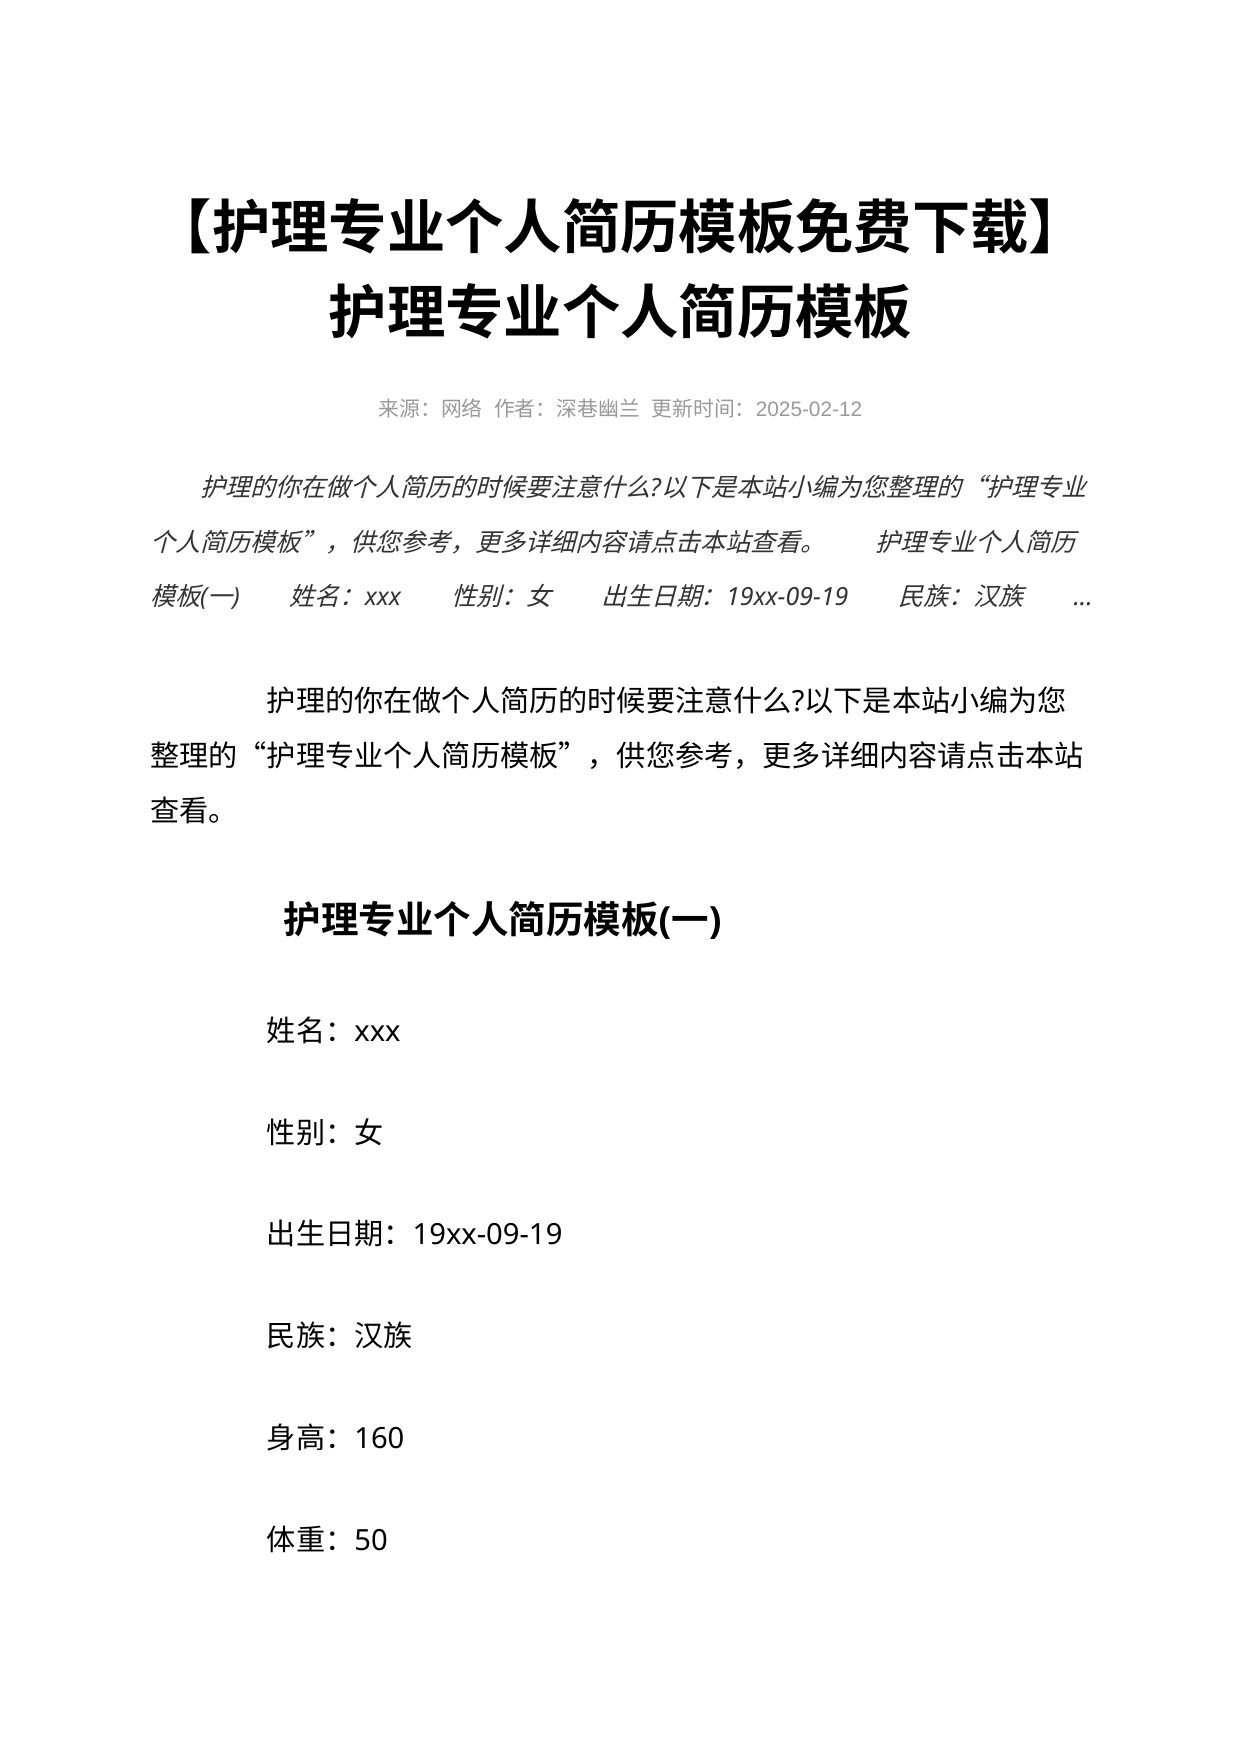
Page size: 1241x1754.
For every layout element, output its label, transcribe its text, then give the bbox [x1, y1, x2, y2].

text 民族：汉族 [150, 1313, 1090, 1355]
text 性别：女 [150, 1109, 1090, 1151]
text 来源：网络 作者：深巷幽兰 更新时间：2025-02-12 [150, 397, 1090, 421]
text 护理的你在做个人简历的时候要注意什么?以下是本站小编为您整理的“护理专业个人简历模板”，供您参考，更多详细内容请点击本站查看。 护理专业个人简历模板(一) 姓名：xxx 性别：女 出生日期：19xx-09-19 民族：汉族 ... [150, 468, 1090, 613]
subtitle 【护理专业个人简历模板免费下载】护理专业个人简历模板 [150, 181, 1090, 350]
text 姓名：xxx [150, 1007, 1090, 1049]
text 身高：160 [150, 1415, 1090, 1457]
text 出生日期：19xx-09-19 [150, 1211, 1090, 1253]
text 护理的你在做个人简历的时候要注意什么?以下是本站小编为您整理的“护理专业个人简历模板”，供您参考，更多详细内容请点击本站查看。 [150, 678, 1090, 830]
text 护理专业个人简历模板(一) [150, 889, 1090, 944]
text 体重：50 [150, 1517, 1090, 1559]
